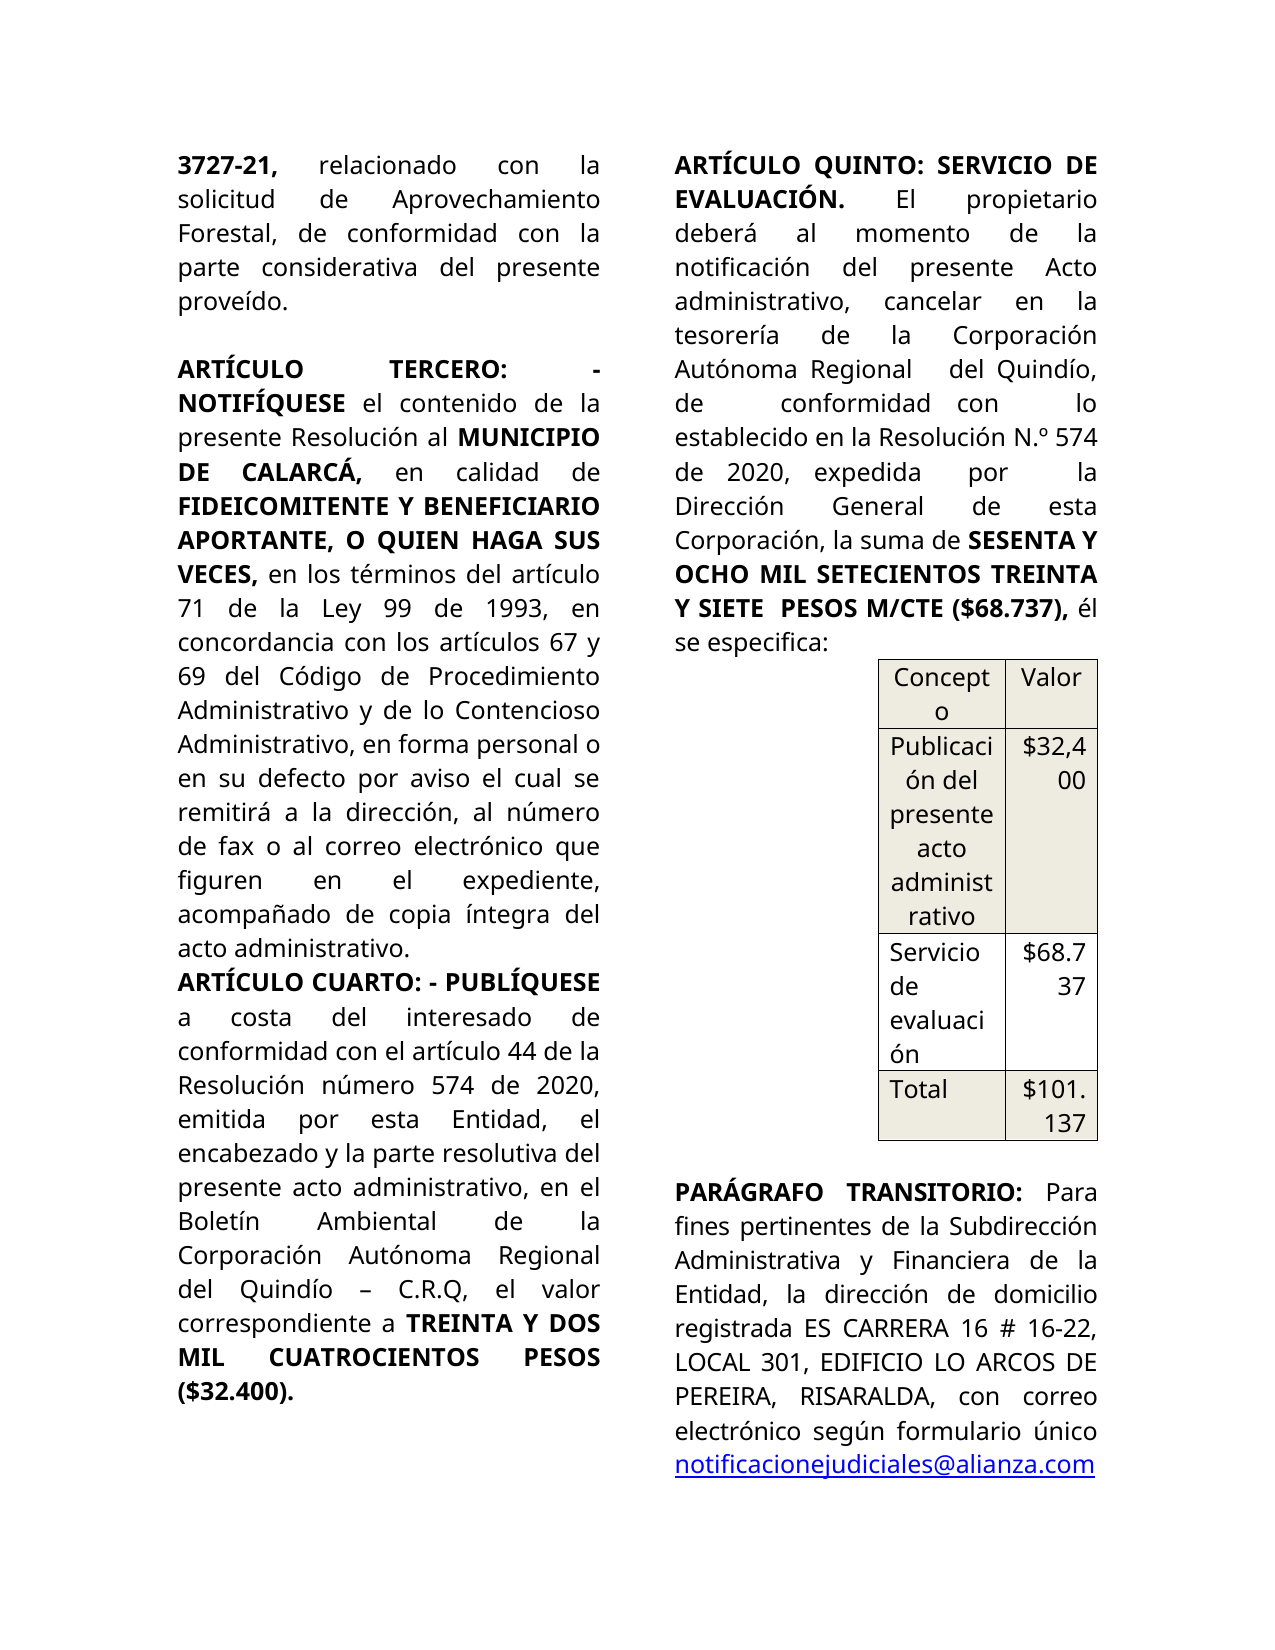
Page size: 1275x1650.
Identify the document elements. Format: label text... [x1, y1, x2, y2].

text ARTÍCULO QUINTO: SERVICIO DE EVALUACIÓN. El propietario deberá al momento de la notificación del presente Acto administrativo, cancelar en la tesorería de la Corporación Autónoma Regional del Quindío, de conformidad con lo establecido en la Resolución N.º 574 de 2020, expedida por la Dirección General de esta Corporación, la suma de SESENTA Y OCHO MIL SETECIENTOS TREINTA Y SIETE PESOS M/CTE ($68.737), él se especifica: [674, 148, 1098, 658]
text ARTÍCULO TERCERO: - NOTIFÍQUESE el contenido de la presente Resolución al MUNICIPIO DE CALARCÁ, en calidad de FIDEICOMITENTE Y BENEFICIARIO APORTANTE, O QUIEN HAGA SUS VECES, en los términos del artículo 71 de la Ley 99 de 1993, en concordancia con los artículos 67 y 69 del Código de Procedimiento Administrativo y de lo Contencioso Administrativo, en forma personal o en su defecto por aviso el cual se remitirá a la dirección, al número de fax o al correo electrónico que figuren en el expediente, acompañado de copia íntegra del acto administrativo. [177, 352, 601, 965]
table_cell $68.737 [1006, 934, 1097, 1070]
table_cell $32,400 [1006, 729, 1097, 933]
table_cell Servicio de evaluación [879, 934, 1005, 1070]
table_cell Publicación del presente acto administrativo [879, 729, 1005, 933]
text ARTÍCULO CUARTO: - PUBLÍQUESE a costa del interesado de conformidad con el artículo 44 de la Resolución número 574 de 2020, emitida por esta Entidad, el encabezado y la parte resolutiva del presente acto administrativo, en el Boletín Ambiental de la Corporación Autónoma Regional del Quindío – C.R.Q, el valor correspondiente a TREINTA Y DOS MIL CUATROCIENTOS PESOS ($32.400). [177, 965, 601, 1408]
table_header Valor [1006, 660, 1097, 728]
table_header Concepto [879, 660, 1005, 728]
table_cell Total [879, 1071, 1005, 1139]
table_cell $101.137 [1006, 1071, 1097, 1139]
